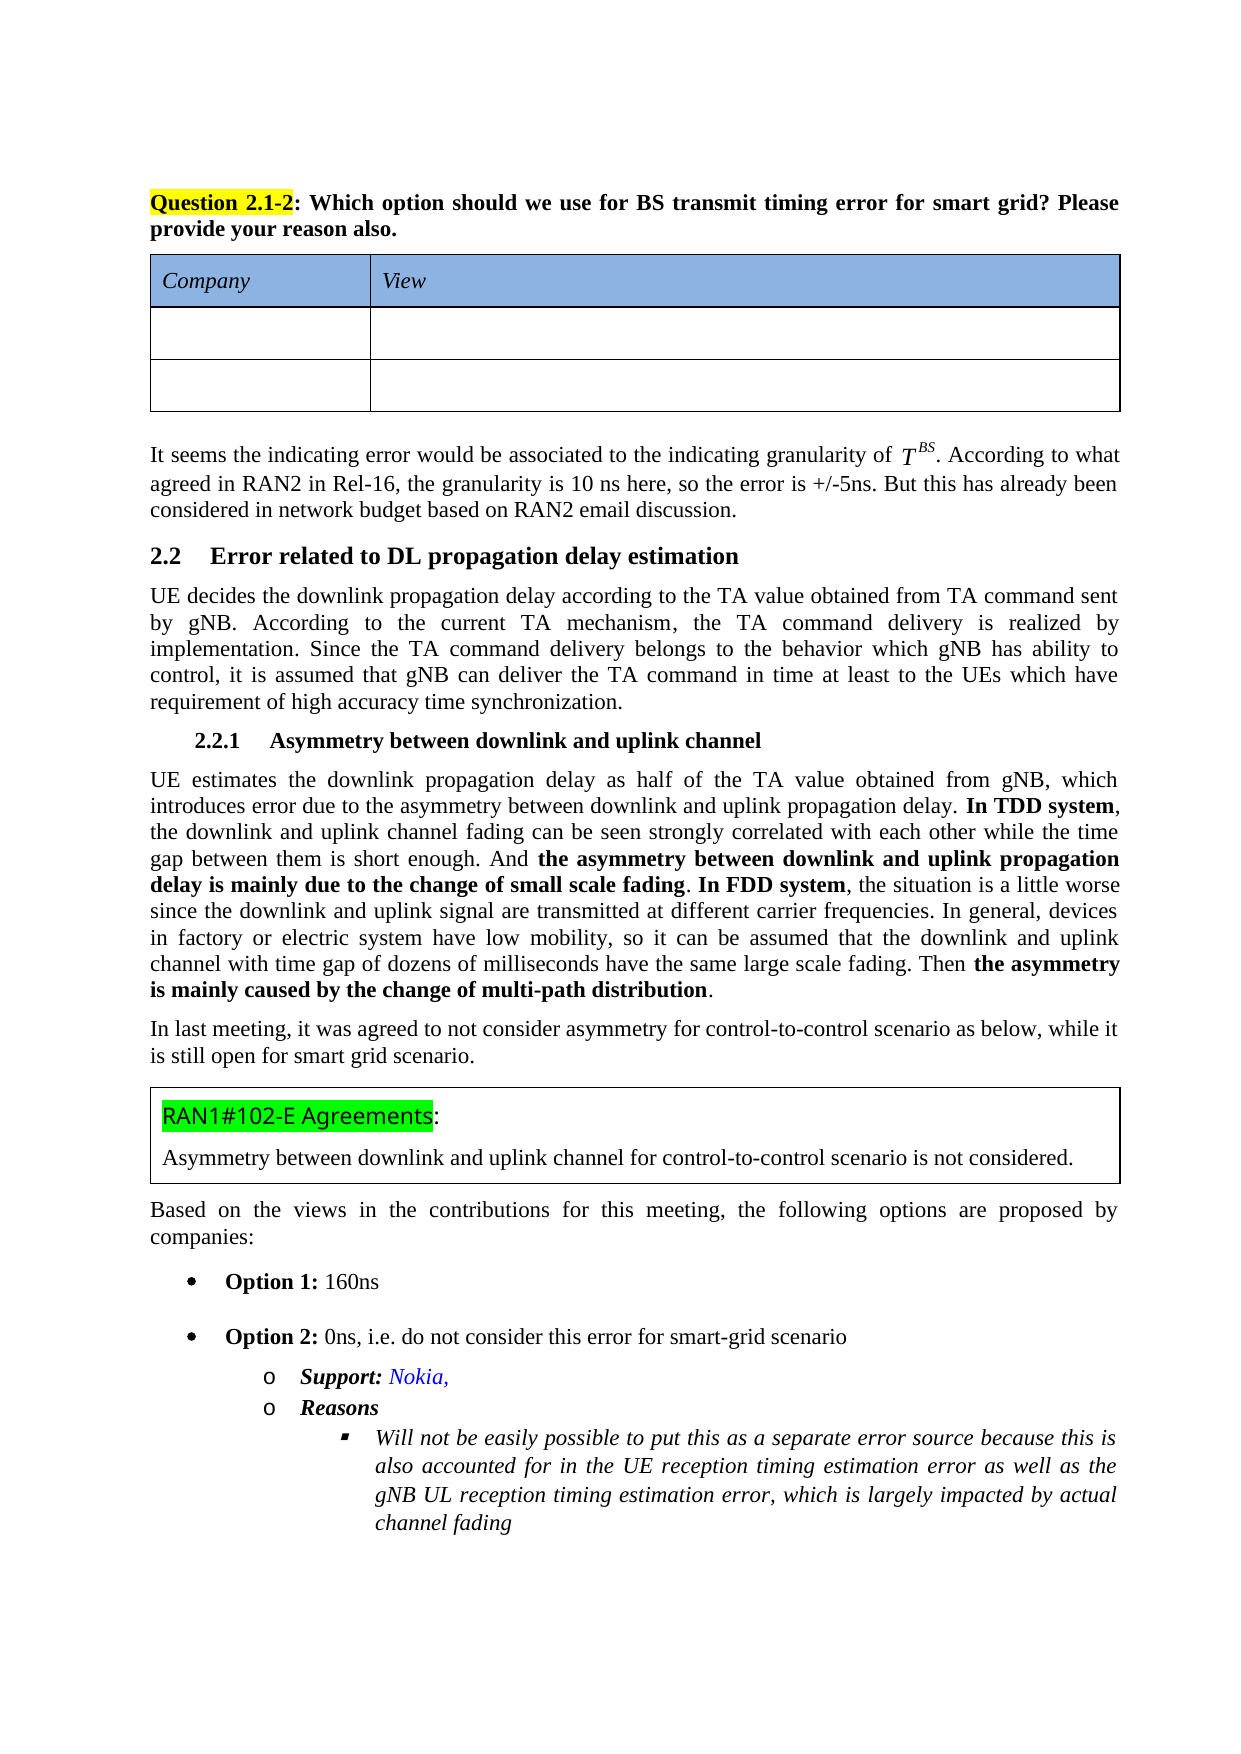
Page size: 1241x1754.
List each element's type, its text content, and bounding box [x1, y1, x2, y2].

text It seems the indicating error would be associated to the indicating granularity of . According to what agreed in RAN2 in Rel-16, the granularity is 10 ns here, so the error is +/-5ns. But this has already been considered in network budget based on RAN2 email discussion. [150, 439, 1120, 522]
table_header View [371, 255, 1119, 306]
subtitle Error related to DL propagation delay estimation [150, 541, 1120, 570]
list Support: Nokia, [262, 1363, 1120, 1391]
table_header Company [151, 255, 370, 306]
table_header RAN1#102-E Agreements: Asymmetry between downlink and uplink channel for control-to-control scenario is not considered. [151, 1088, 1119, 1183]
text UE decides the downlink propagation delay according to the TA value obtained from TA command sent by gNB. According to the current TA mechanism, the TA command delivery is realized by implementation. Since the TA command delivery belongs to the behavior which gNB has ability to control, it is assumed that gNB can deliver the TA command in time at least to the UEs which have requirement of high accuracy time synchronization. [150, 582, 1120, 714]
list Option 1: 160ns [187, 1268, 1120, 1294]
subtitle Asymmetry between downlink and uplink channel [194, 727, 1120, 753]
list Reasons [262, 1394, 1120, 1422]
list Will not be easily possible to put this as a separate error source because this is also accounted for in the UE reception timing estimation error as well as the gNB UL reception timing estimation error, which is largely impacted by actual channel fading [337, 1424, 1120, 1536]
table_cell [371, 308, 1119, 359]
table_cell [151, 308, 370, 359]
table_cell [371, 360, 1119, 411]
text Based on the views in the contributions for this meeting, the following options are proposed by companies: [150, 1196, 1120, 1249]
text In last meeting, it was agreed to not consider asymmetry for control-to-control scenario as below, while it is still open for smart grid scenario. [150, 1015, 1120, 1068]
list Option 2: 0ns, i.e. do not consider this error for smart-grid scenario [187, 1323, 1120, 1349]
text UE estimates the downlink propagation delay as half of the TA value obtained from gNB, which introduces error due to the asymmetry between downlink and uplink propagation delay. In TDD system, the downlink and uplink channel fading can be seen strongly correlated with each other while the time gap between them is short enough. And the asymmetry between downlink and uplink propagation delay is mainly due to the change of small scale fading. In FDD system, the situation is a little worse since the downlink and uplink signal are transmitted at different carrier frequencies. In general, devices in factory or electric system have low mobility, so it can be assumed that the downlink and uplink channel with time gap of dozens of milliseconds have the same large scale fading. Then the asymmetry is mainly caused by the change of multi-path distribution. [150, 766, 1120, 1003]
text Question 2.1-2: Which option should we use for BS transmit timing error for smart grid? Please provide your reason also. [150, 189, 1120, 242]
table_cell [151, 360, 370, 411]
